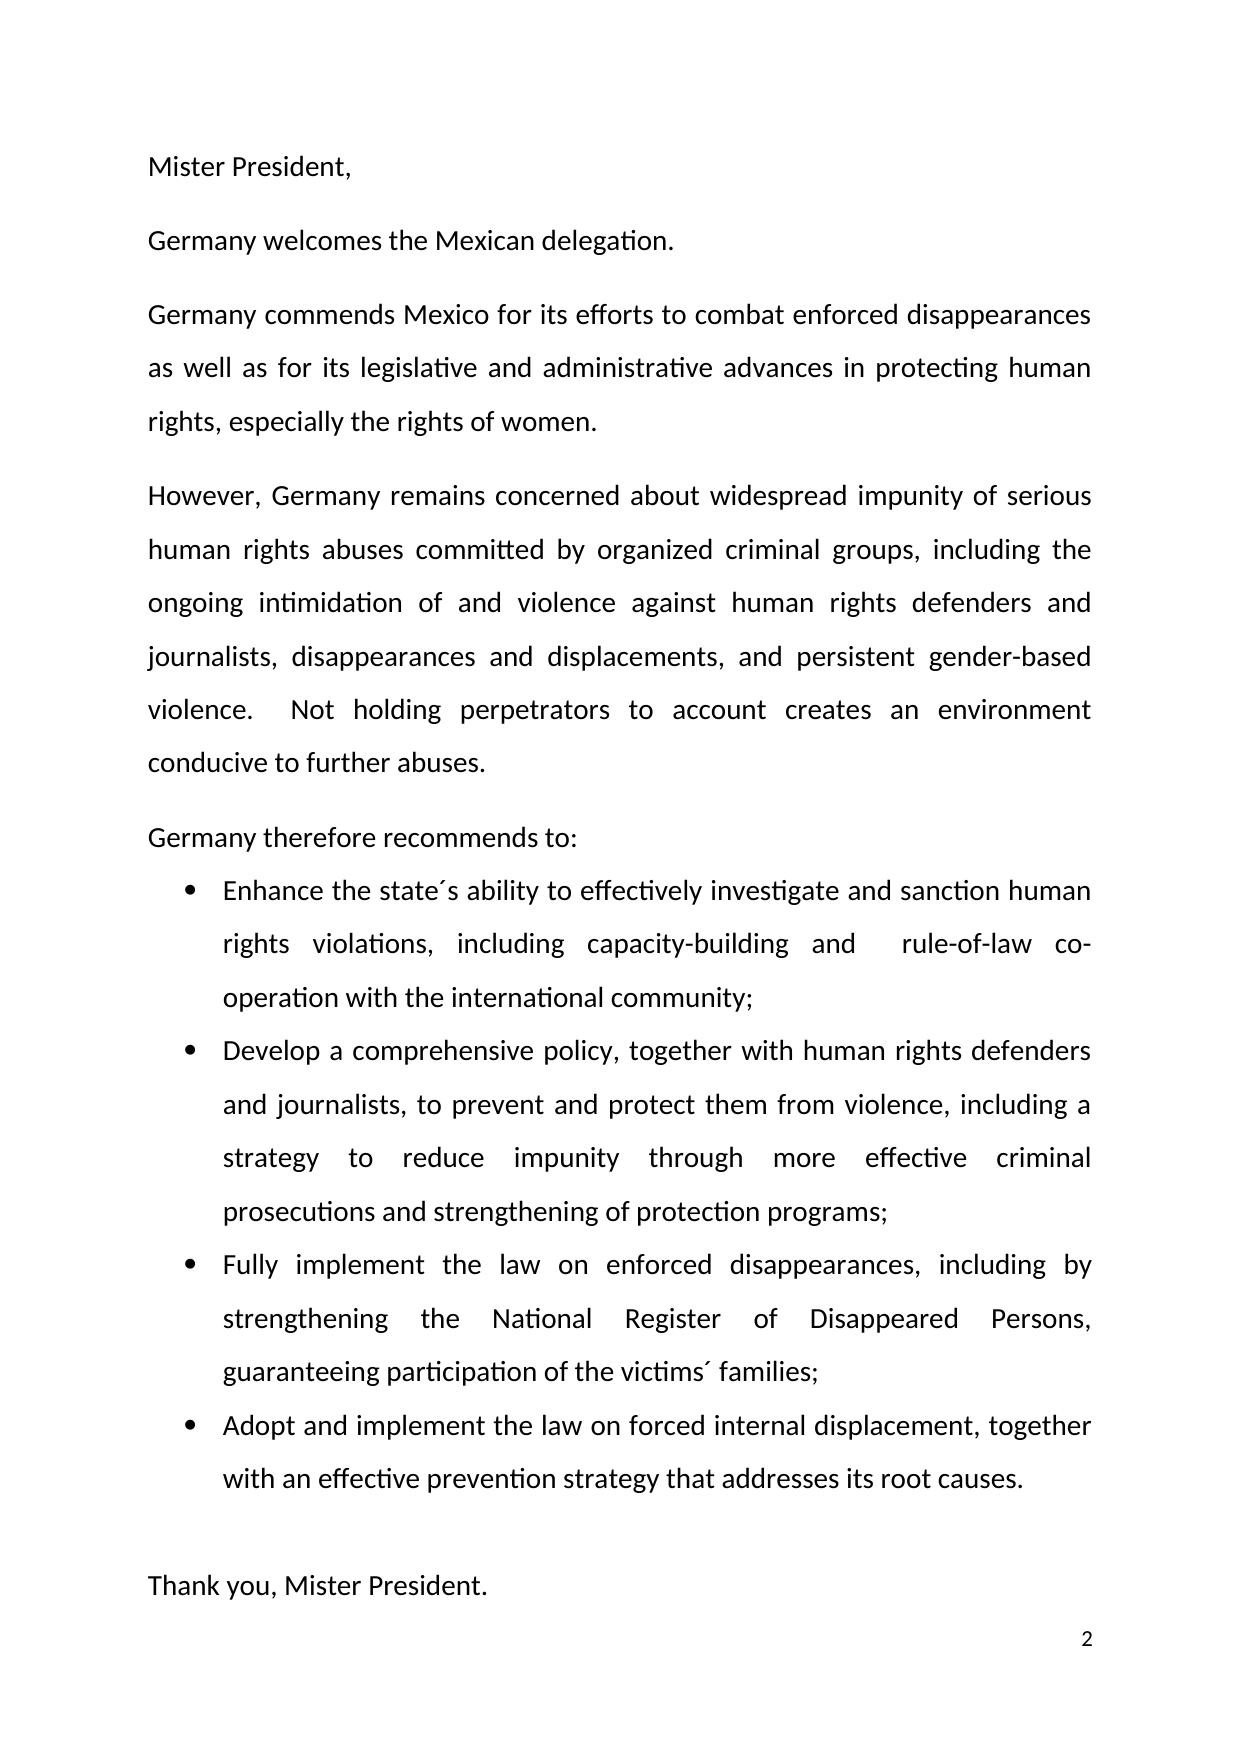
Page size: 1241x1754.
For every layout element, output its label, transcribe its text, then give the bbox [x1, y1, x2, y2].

text However, Germany remains concerned about widespread impunity of serious human rights abuses committed by organized criminal groups, including the ongoing intimidation of and violence against human rights defenders and journalists, disappearances and displacements, and persistent gender-based violence. Not holding perpetrators to account creates an environment conducive to further abuses. [148, 477, 1093, 780]
text Germany commends Mexico for its efforts to combat enforced disappearances as well as for its legislative and administrative advances in protecting human rights, especially the rights of women. [148, 296, 1093, 439]
text Germany welcomes the Mexican delegation. [148, 222, 1093, 257]
text Thank you, Mister President. [148, 1567, 1093, 1602]
list Fully implement the law on enforced disappearances, including by strengthening the National Register of Disappeared Persons, guaranteeing participation of the victims´ families; [185, 1246, 1093, 1389]
list Develop a comprehensive policy, together with human rights defenders and journalists, to prevent and protect them from violence, including a strategy to reduce impunity through more effective criminal prosecutions and strengthening of protection programs; [185, 1032, 1093, 1228]
list Enhance the state´s ability to effectively investigate and sanction human rights violations, including capacity-building and rule-of-law co-operation with the international community; [185, 872, 1093, 1015]
text Germany therefore recommends to: [148, 819, 1093, 854]
text Mister President, [148, 148, 1093, 183]
list Adopt and implement the law on forced internal displacement, together with an effective prevention strategy that addresses its root causes. [185, 1407, 1093, 1496]
